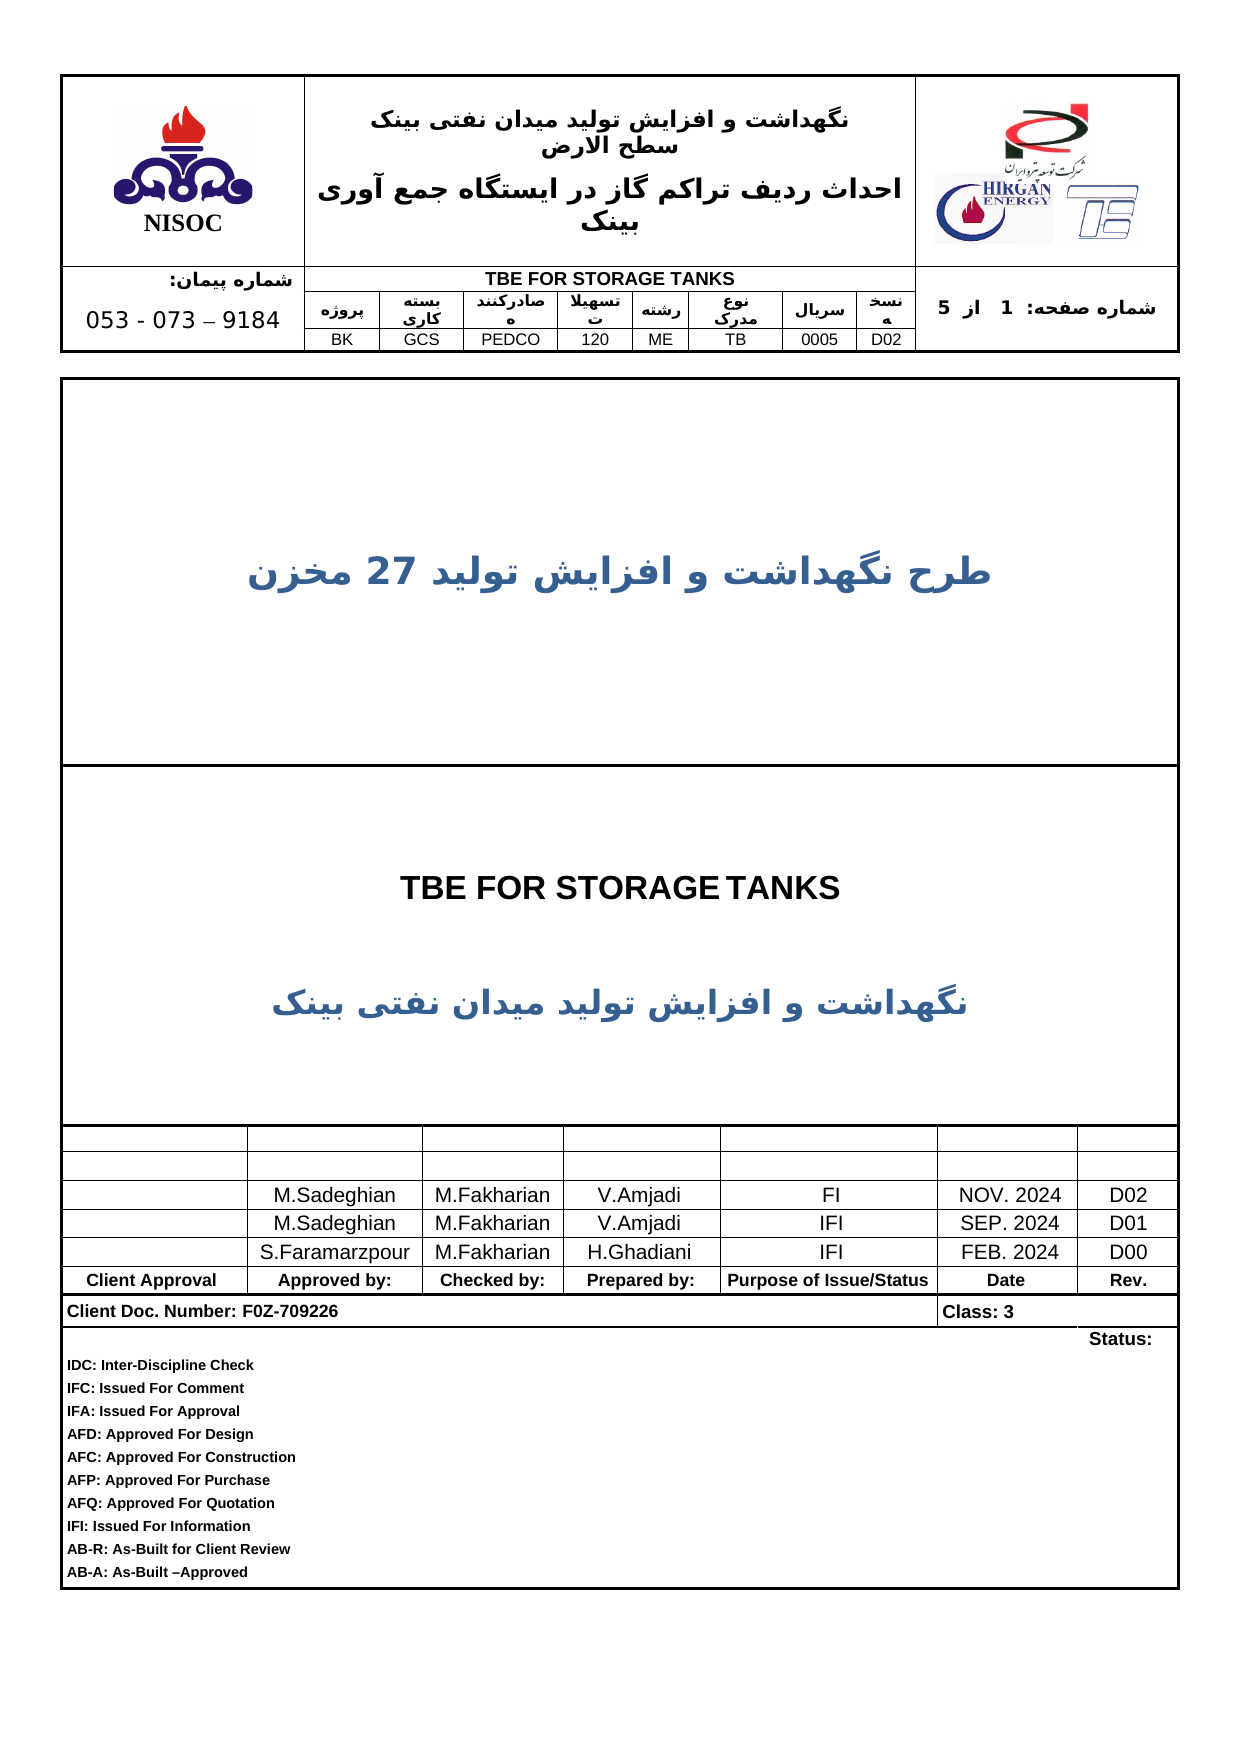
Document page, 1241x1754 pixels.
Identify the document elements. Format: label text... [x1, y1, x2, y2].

table_cell [63, 1210, 247, 1237]
table_cell [721, 1152, 937, 1180]
table_cell [63, 1181, 247, 1208]
table_cell [423, 1127, 563, 1151]
table_cell [63, 1127, 247, 1151]
table_cell [1078, 1152, 1177, 1180]
table_cell [564, 1152, 720, 1180]
table_cell M.Fakharian [423, 1181, 563, 1208]
table_cell M.Fakharian [423, 1210, 563, 1237]
table_cell [1078, 1127, 1177, 1151]
table_cell TBE FOR STORAGE TANKS نگهداشت و افزایش تولید میدان نفتی بینک [63, 767, 1177, 1123]
table_cell V.Amjadi [564, 1210, 720, 1237]
table_cell M.Fakharian [423, 1238, 563, 1266]
table_cell D00 [1078, 1238, 1177, 1266]
table_cell [248, 1152, 422, 1180]
picture [934, 103, 1089, 244]
table_cell Client Doc. Number: F0Z-709226 [63, 1296, 937, 1326]
table_cell M.Sadeghian [248, 1181, 422, 1208]
table_cell Client Approval [63, 1267, 247, 1293]
table_cell FEB. 2024 [938, 1238, 1077, 1266]
table_cell [938, 1152, 1077, 1180]
table_cell D01 [1078, 1210, 1177, 1237]
table_cell IFI [721, 1238, 937, 1266]
table_cell Purpose of Issue/Status [721, 1267, 937, 1293]
table_cell [564, 1127, 720, 1151]
table_header طرح نگهداشت و افزایش تولید 27 مخزن [63, 380, 1177, 763]
table_cell IDC: Inter-Discipline Check IFC: Issued For Comment IFA: Issued For Approval AFD: Approved For Design AFC: Approved For Construction AFP: Approved For Purchase AFQ: Approved For Quotation IFI: Issued For Information AB-R: As-Built for Client Review AB-A: As-Built –Approved [63, 1326, 1078, 1587]
table_cell [423, 1152, 563, 1180]
table_cell [63, 1152, 247, 1180]
table_cell IFI [721, 1210, 937, 1237]
table_cell SEP. 2024 [938, 1210, 1077, 1237]
table_cell D02 [1078, 1181, 1177, 1208]
table_cell M.Sadeghian [248, 1210, 422, 1237]
table_cell Rev. [1078, 1267, 1177, 1293]
table_cell [938, 1127, 1077, 1151]
table_cell [63, 1238, 247, 1266]
table_cell NOV. 2024 [938, 1181, 1077, 1208]
table_cell Class: 3 [938, 1296, 1177, 1326]
table_cell H.Ghadiani [564, 1238, 720, 1266]
table_cell Checked by: [423, 1267, 563, 1293]
table_cell Prepared by: [564, 1267, 720, 1293]
table_cell FI [721, 1181, 937, 1208]
table_cell [248, 1127, 422, 1151]
picture [113, 106, 253, 208]
table_cell V.Amjadi [564, 1181, 720, 1208]
table_cell Date [938, 1267, 1077, 1293]
table_cell Status: [1078, 1328, 1177, 1587]
table_cell [721, 1127, 937, 1151]
table_cell Approved by: [248, 1267, 422, 1293]
table_cell S.Faramarzpour [248, 1238, 422, 1266]
